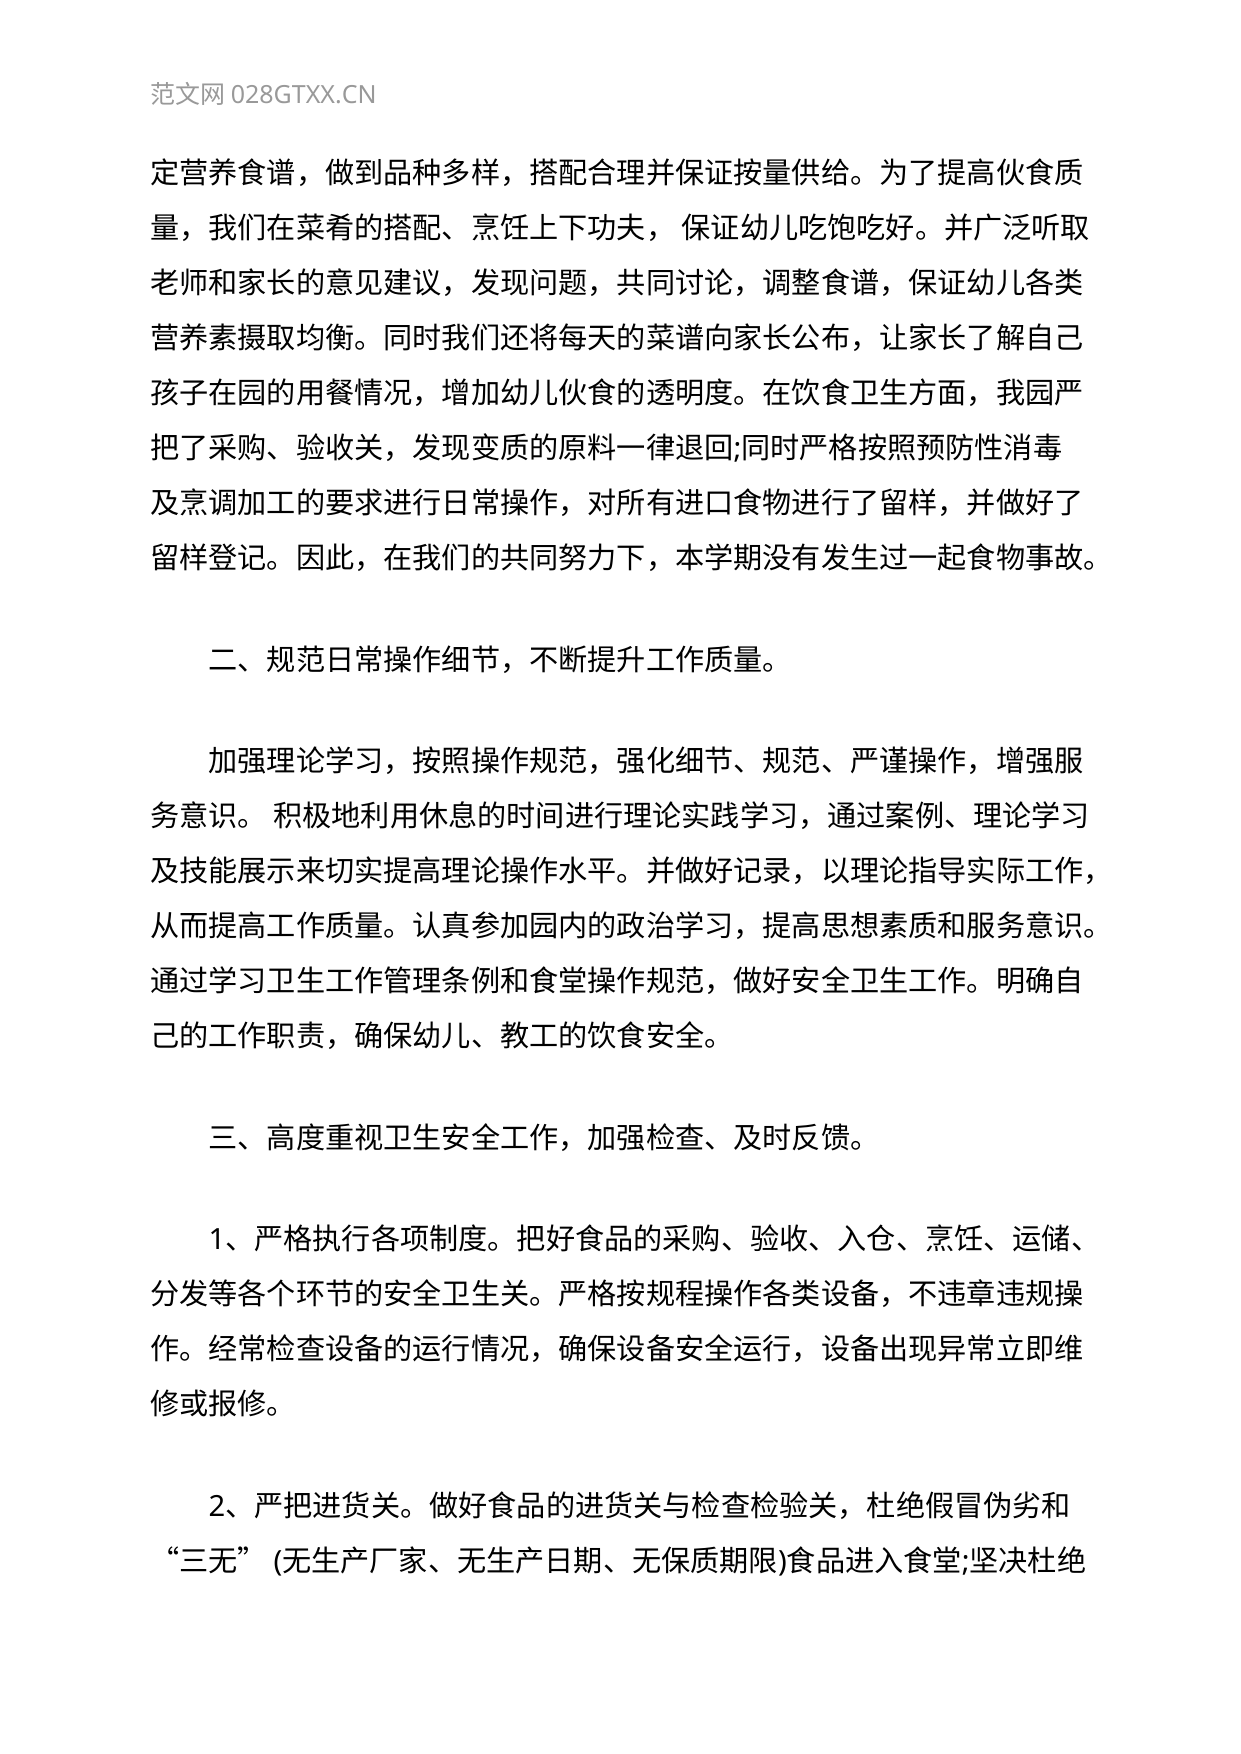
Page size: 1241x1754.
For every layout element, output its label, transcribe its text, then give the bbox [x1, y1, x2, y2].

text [150, 1482, 1090, 1580]
text 加强理论学习，按照操作规范，强化细节、规范、严谨操作，增强服务意识。 积极地利用休息的时间进行理论实践学习，通过案例、理论学习及技能展示来切实提高理论操作水平。并做好记录，以理论指导实际工作，从而提高工作质量。认真参加园内的政治学习，提高思想素质和服务意识。通过学习卫生工作管理条例和食堂操作规范，做好安全卫生工作。明确自己的工作职责，确保幼儿、教工的饮食安全。 [150, 738, 1090, 1055]
text 1、严格执行各项制度。把好食品的采购、验收、入仓、烹饪、运储、分发等各个环节的安全卫生关。严格按规程操作各类设备，不违章违规操作。经常检查设备的运行情况，确保设备安全运行，设备出现异常立即维修或报修。 [150, 1216, 1090, 1423]
text 三、高度重视卫生安全工作，加强检查、及时反馈。 [150, 1114, 1090, 1156]
text 二、规范日常操作细节，不断提升工作质量。 [150, 636, 1090, 678]
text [150, 150, 1090, 577]
